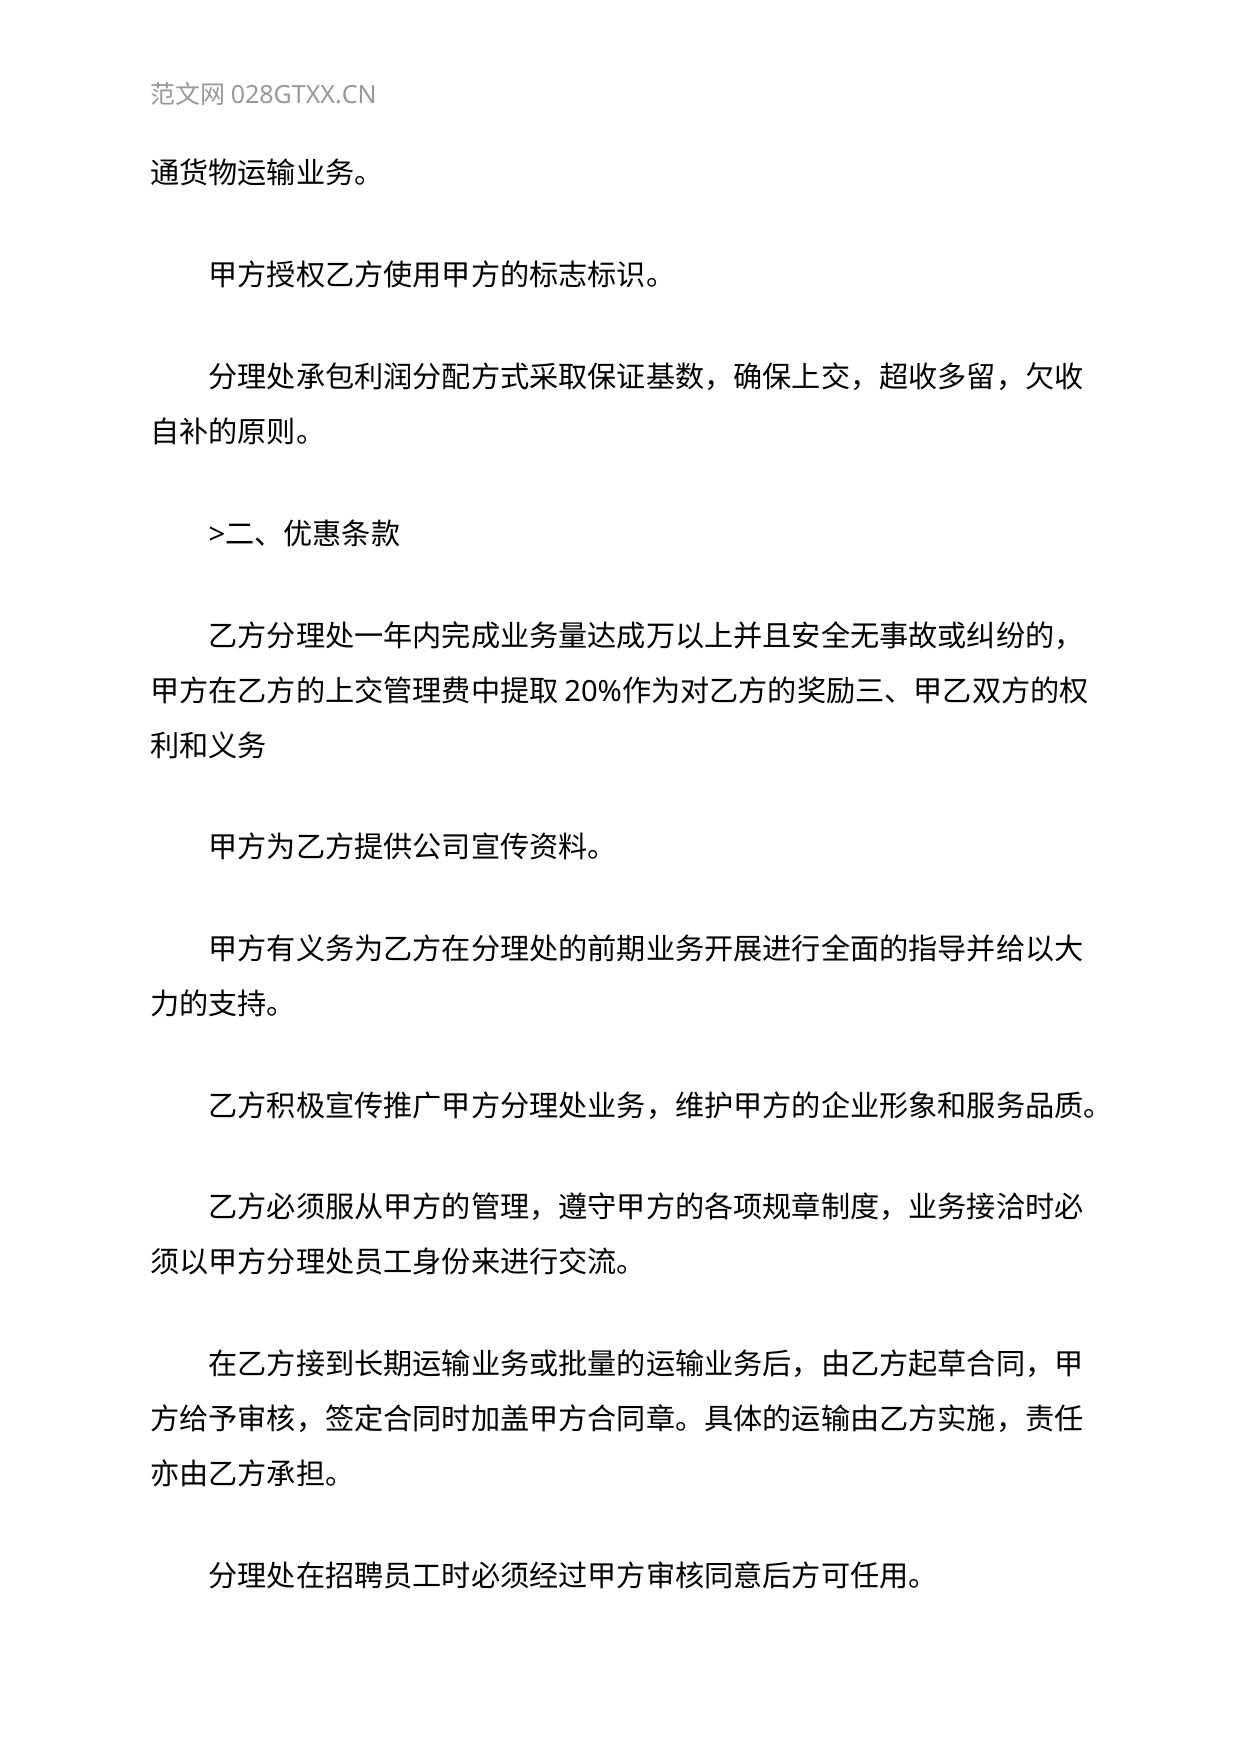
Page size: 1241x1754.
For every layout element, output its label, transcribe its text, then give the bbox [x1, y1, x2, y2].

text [150, 150, 1090, 192]
text 乙方必须服从甲方的管理，遵守甲方的各项规章制度，业务接洽时必须以甲方分理处员工身份来进行交流。 [150, 1184, 1090, 1281]
text 甲方授权乙方使用甲方的标志标识。 [150, 252, 1090, 294]
text 乙方积极宣传推广甲方分理处业务，维护甲方的企业形象和服务品质。 [150, 1082, 1090, 1124]
text 甲方有义务为乙方在分理处的前期业务开展进行全面的指导并给以大力的支持。 [150, 926, 1090, 1023]
text 甲方为乙方提供公司宣传资料。 [150, 824, 1090, 866]
text 分理处在招聘员工时必须经过甲方审核同意后方可任用。 [150, 1552, 1090, 1594]
text 乙方分理处一年内完成业务量达成万以上并且安全无事故或纠纷的，甲方在乙方的上交管理费中提取20%作为对乙方的奖励三、甲乙双方的权利和义务 [150, 612, 1090, 764]
text 在乙方接到长期运输业务或批量的运输业务后，由乙方起草合同，甲方给予审核，签定合同时加盖甲方合同章。具体的运输由乙方实施，责任亦由乙方承担。 [150, 1341, 1090, 1493]
text 分理处承包利润分配方式采取保证基数，确保上交，超收多留，欠收自补的原则。 [150, 353, 1090, 451]
text >二、优惠条款 [150, 510, 1090, 553]
